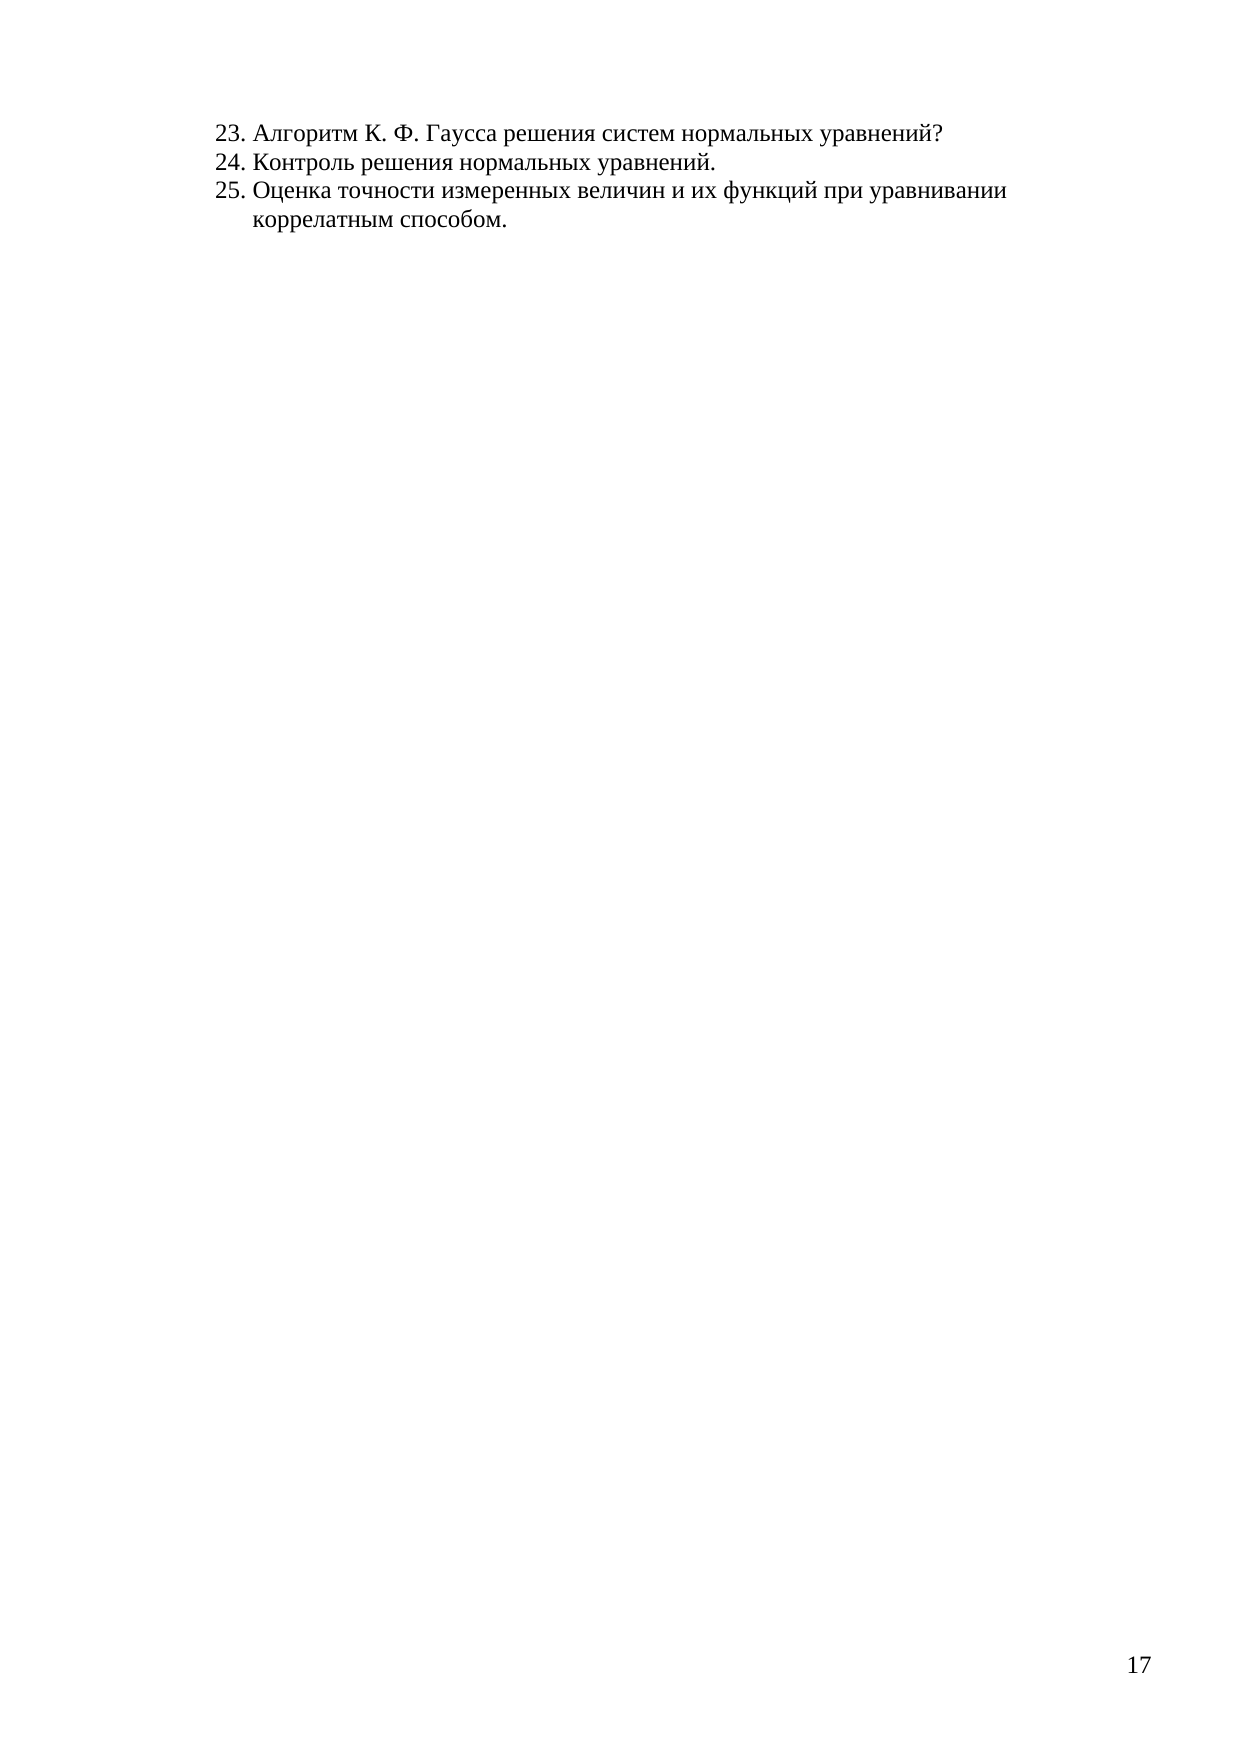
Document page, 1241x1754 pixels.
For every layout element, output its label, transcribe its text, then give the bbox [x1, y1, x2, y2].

list Контроль решения нормальных уравнений. [215, 147, 1152, 176]
list Оценка точности измеренных величин и их функций при уравнивании коррелатным способом. [215, 176, 1152, 233]
list Алгоритм К. Ф. Гаусса решения систем нормальных уравнений? [215, 118, 1152, 147]
